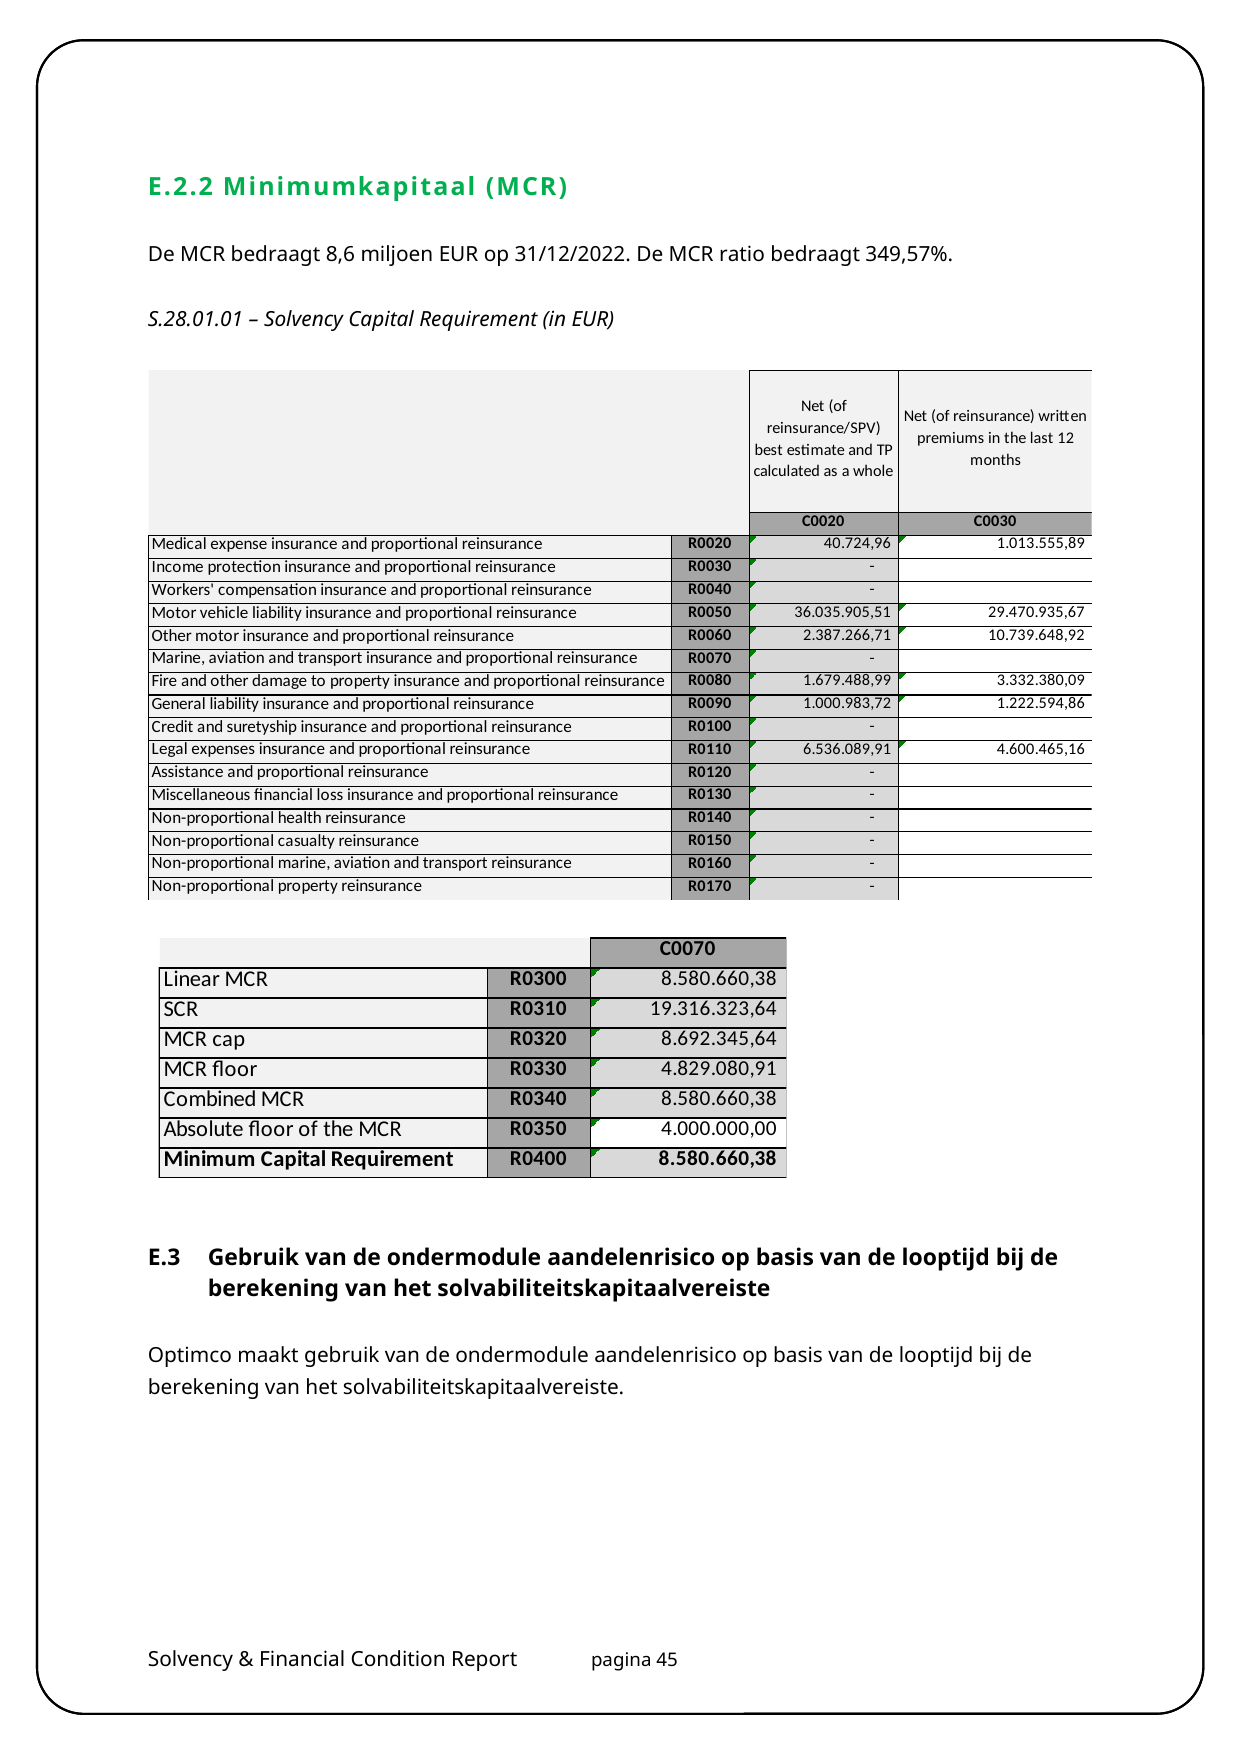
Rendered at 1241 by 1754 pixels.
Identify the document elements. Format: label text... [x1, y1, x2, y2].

text S.28.01.01 – Solvency Capital Requirement (in EUR) [148, 304, 1092, 333]
subtitle Gebruik van de ondermodule aandelenrisico op basis van de looptijd bij de berekening van het solvabiliteitskapitaalvereiste [148, 1240, 1092, 1303]
text Optimco maakt gebruik van de ondermodule aandelenrisico op basis van de looptijd bij de berekening van het solvabiliteitskapitaalvereiste. [148, 1340, 1092, 1401]
subtitle Minimumkapitaal (MCR) [148, 168, 1092, 203]
text De MCR bedraagt 8,6 miljoen EUR op 31/12/2022. De MCR ratio bedraagt 349,57%. [148, 239, 1092, 268]
